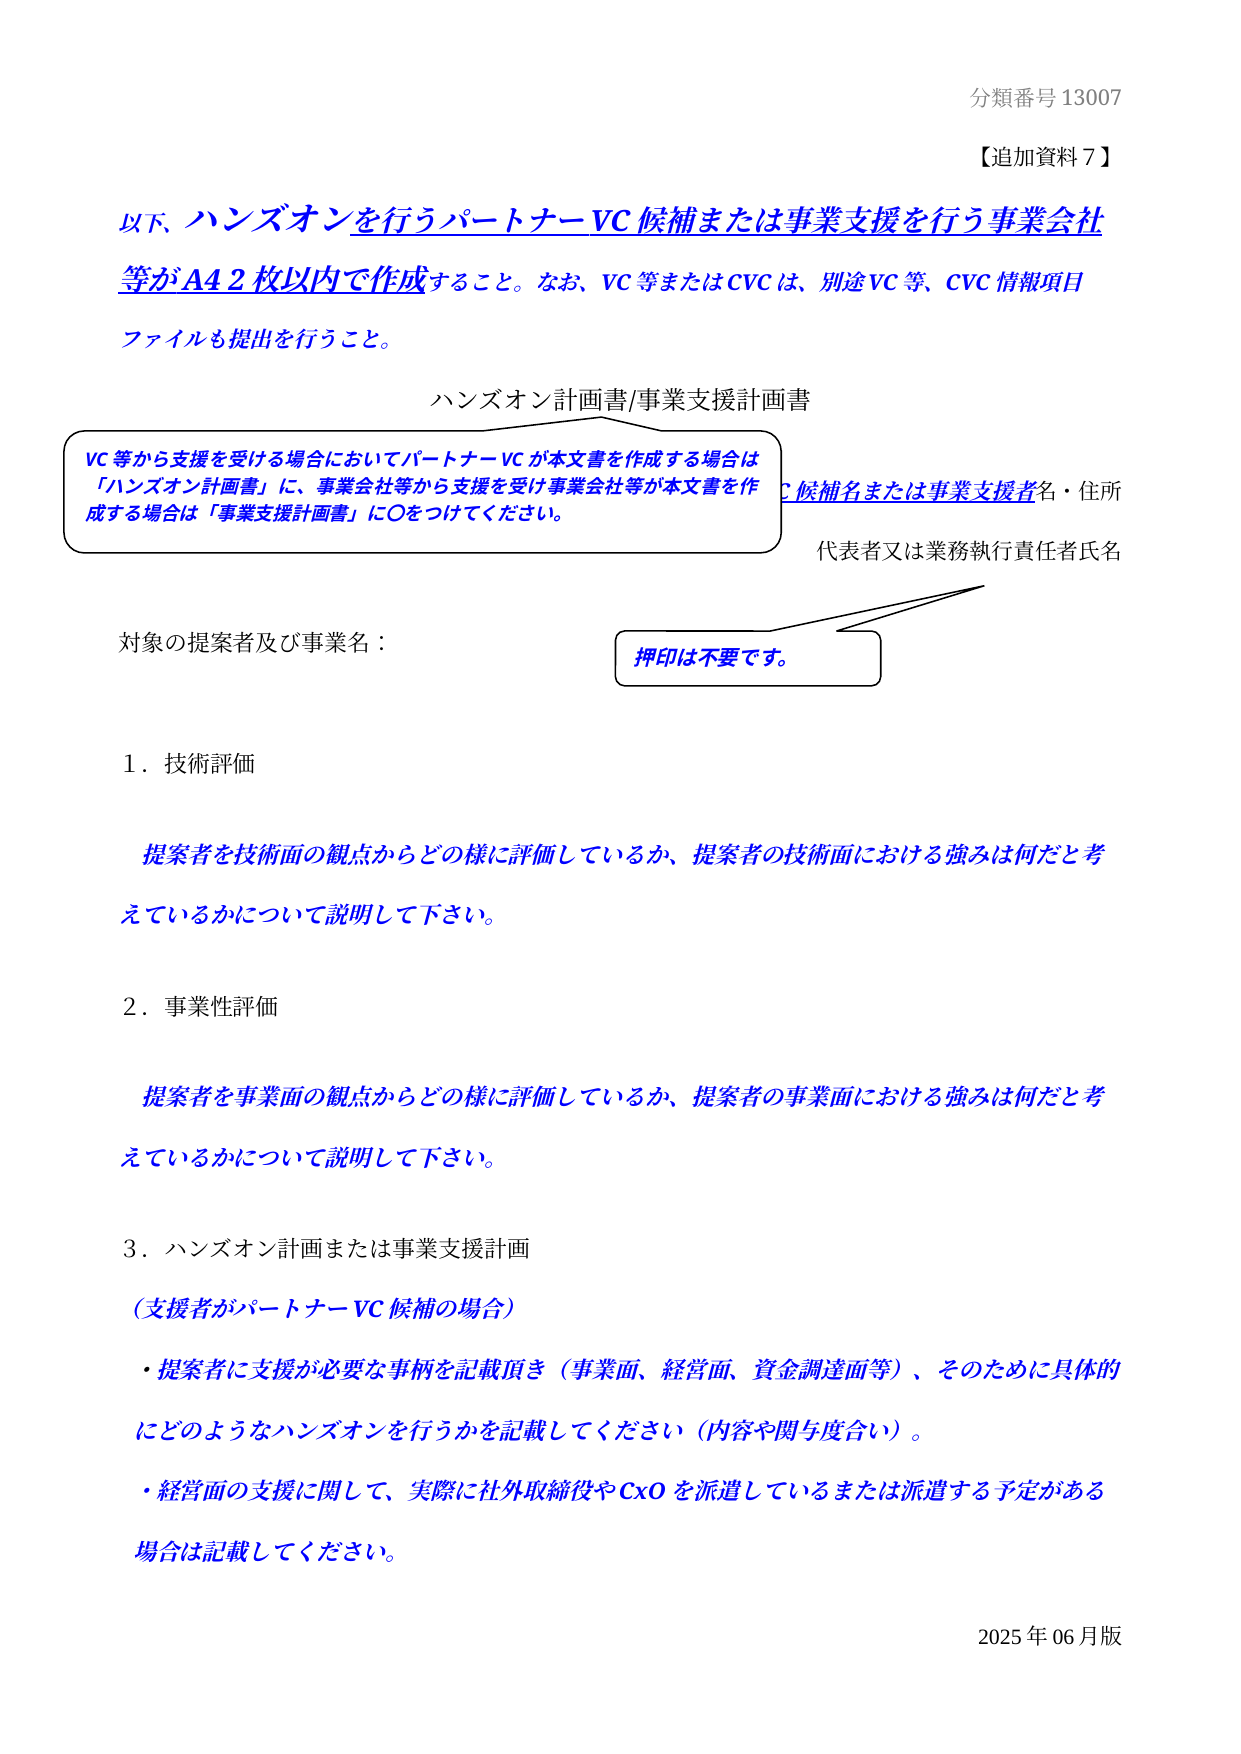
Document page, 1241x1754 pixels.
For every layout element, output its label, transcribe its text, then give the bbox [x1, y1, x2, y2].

text 対象の提案者及び事業名： [846, 611, 1122, 672]
text ・経営面の支援に関して、実際に社外取締役やCxOを派遣しているまたは派遣する予定がある場合は記載してください。 [133, 1460, 1122, 1581]
text パートナーVC候補名または事業支援者名・住所 [783, 459, 1122, 520]
text １．技術評価 [118, 732, 1122, 793]
text ２．事業性評価 [118, 975, 1122, 1035]
list ３．ハンズオン計画または事業支援計画 [118, 1217, 1122, 1278]
text 代表者又は業務執行責任者氏名 [118, 520, 1122, 581]
subtitle 【追加資料７】 [118, 126, 1122, 187]
text 以下、ハンズオンを行うパートナーVC候補または事業支援を行う事業会社等がA4 2枚以内で作成すること。なお、VC等またはCVCは、別途VC等、CVC情報項目ファイルも提出を行うこと。 [118, 187, 1122, 368]
list （支援者がパートナーVC候補の場合） [118, 1278, 1122, 1338]
text 提案者を技術面の観点からどの様に評価しているか、提案者の技術面における強みは何だと考えているかについて説明して下さい。 [118, 823, 1122, 944]
text 提案者を事業面の観点からどの様に評価しているか、提案者の事業面における強みは何だと考えているかについて説明して下さい。 [118, 1066, 1122, 1187]
text ・提案者に支援が必要な事柄を記載頂き（事業面、経営面、資金調達面等）、そのために具体的にどのようなハンズオンを行うかを記載してください（内容や関与度合い）。 [133, 1338, 1122, 1460]
text ハンズオン計画書/事業支援計画書 [118, 368, 1122, 429]
text 対象の提案者及び事業名： [118, 611, 856, 672]
